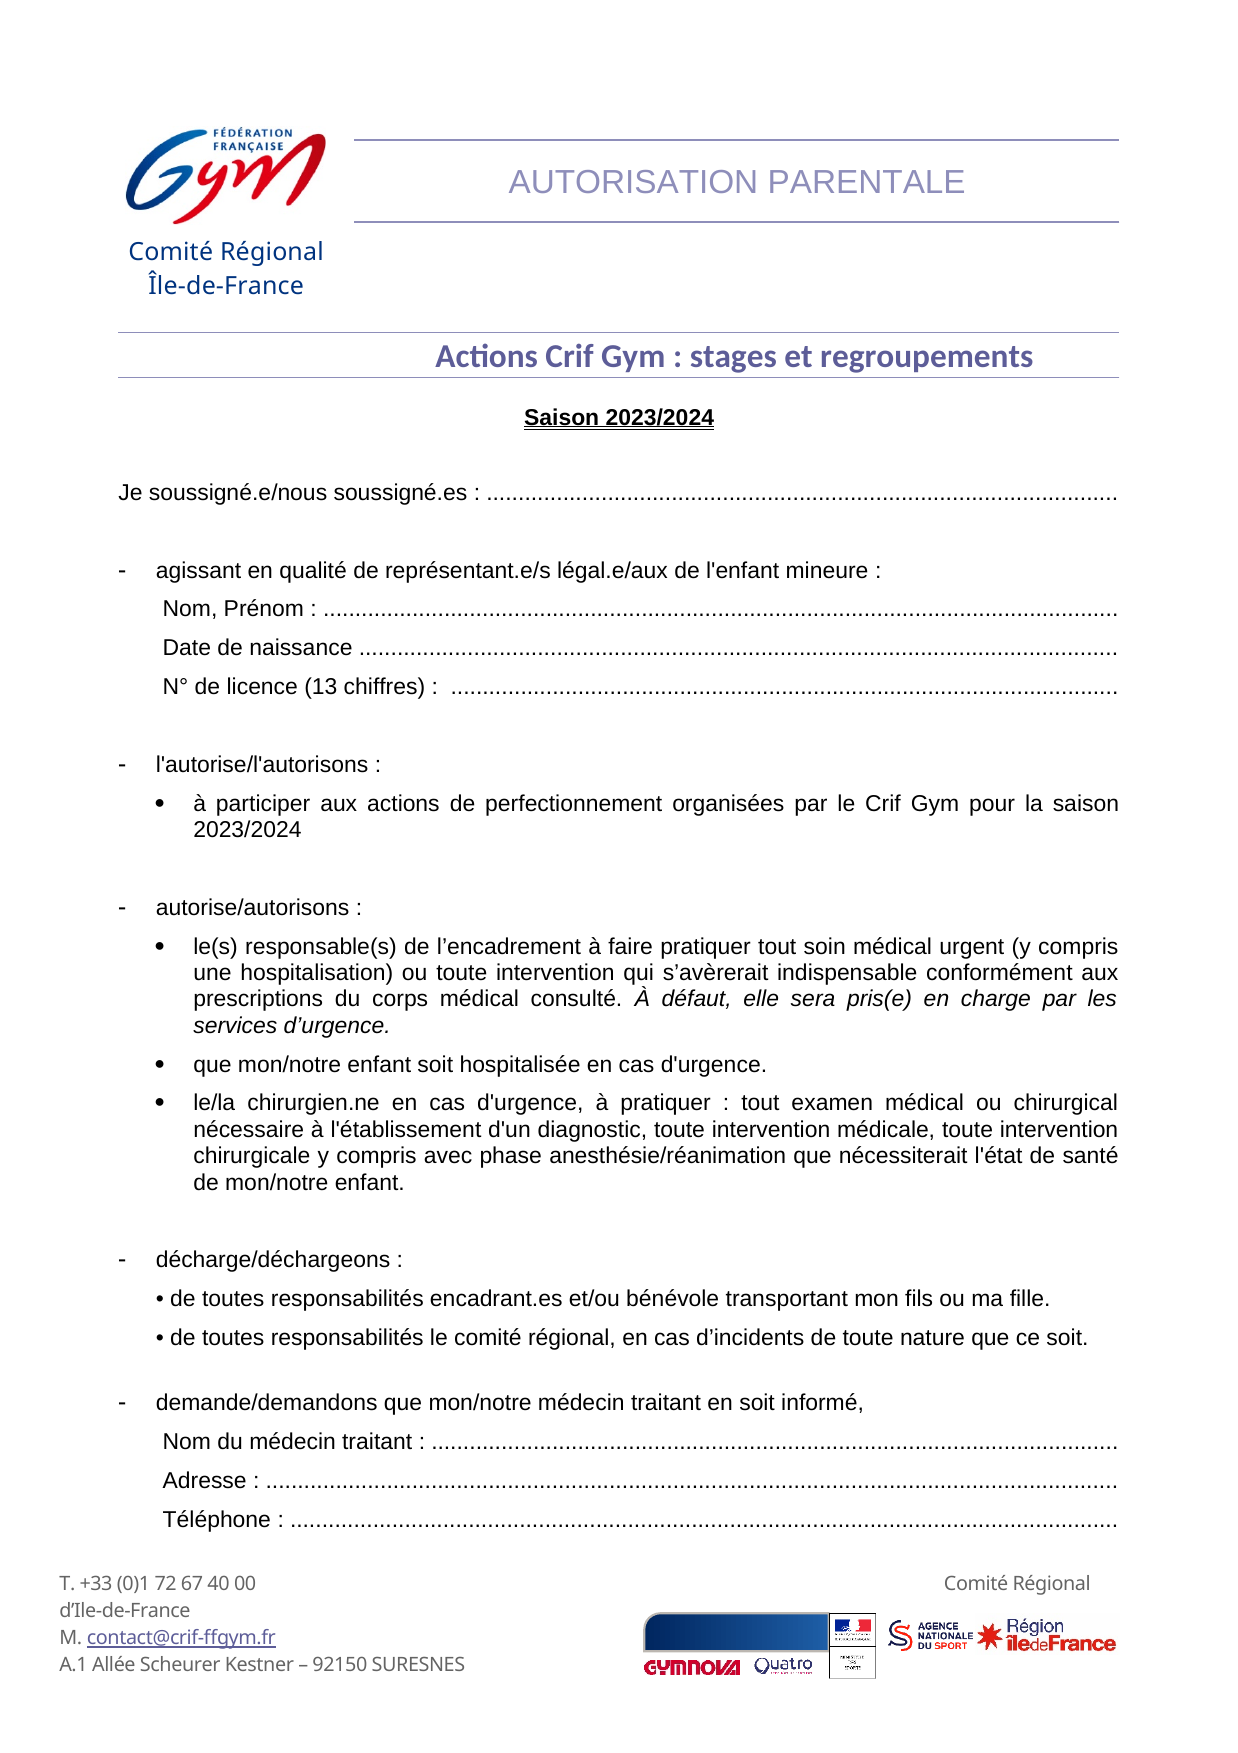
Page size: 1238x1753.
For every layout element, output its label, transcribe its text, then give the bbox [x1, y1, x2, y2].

list agissant en qualité de représentant.e/s légal.e/aux de l'enfant mineure : [118, 557, 1119, 583]
text Téléphone : [162, 1506, 1119, 1532]
title AUTORISATION PARENTALE [354, 141, 1119, 221]
list autorise/autorisons : [118, 894, 1119, 920]
list à participer aux actions de perfectionnement organisées par le Crif Gym pour la saison 2023/2024 [156, 790, 1119, 842]
subtitle Actions Crif Gym : stages et regroupements [118, 333, 1119, 377]
text Je soussigné.e/nous soussigné.es : [118, 479, 1119, 505]
picture [750, 1653, 816, 1678]
picture [644, 1660, 740, 1675]
list décharge/déchargeons : [118, 1246, 1119, 1272]
picture [829, 1613, 876, 1679]
text Nom du médecin traitant : [162, 1428, 1119, 1454]
list que mon/notre enfant soit hospitalisée en cas d'urgence. [156, 1051, 1119, 1077]
text Saison 2023/2024 [118, 403, 1119, 430]
picture [125, 126, 326, 225]
text Date de naissance [162, 634, 1119, 661]
list demande/demandons que mon/notre médecin traitant en soit informé, [118, 1389, 1119, 1415]
list le(s) responsable(s) de l’encadrement à faire pratiquer tout soin médical urgent (y compris une hospitalisation) ou toute intervention qui s’avèrerait indispensable conformément aux prescriptions du corps médical consulté. À défaut, elle sera pris(e) en charge par les services d’urgence. [156, 933, 1119, 1038]
text Nom, Prénom : [162, 595, 1119, 622]
list l'autorise/l'autorisons : [118, 751, 1119, 777]
text • de toutes responsabilités le comité régional, en cas d’incidents de toute nature que ce soit. [156, 1324, 1119, 1350]
picture [888, 1620, 973, 1651]
list le/la chirurgien.ne en cas d'urgence, à pratiquer : tout examen médical ou chirurgical nécessaire à l'établissement d'un diagnostic, toute intervention médicale, toute intervention chirurgicale y compris avec phase anesthésie/réanimation que nécessiterait l'état de santé de mon/notre enfant. [156, 1089, 1119, 1195]
text N° de licence (13 chiffres) : [162, 673, 1119, 699]
text Adresse : [162, 1467, 1119, 1493]
list • de toutes responsabilités encadrant.es et/ou bénévole transportant mon fils ou ma fille. [156, 1285, 1119, 1311]
picture [975, 1613, 1120, 1655]
